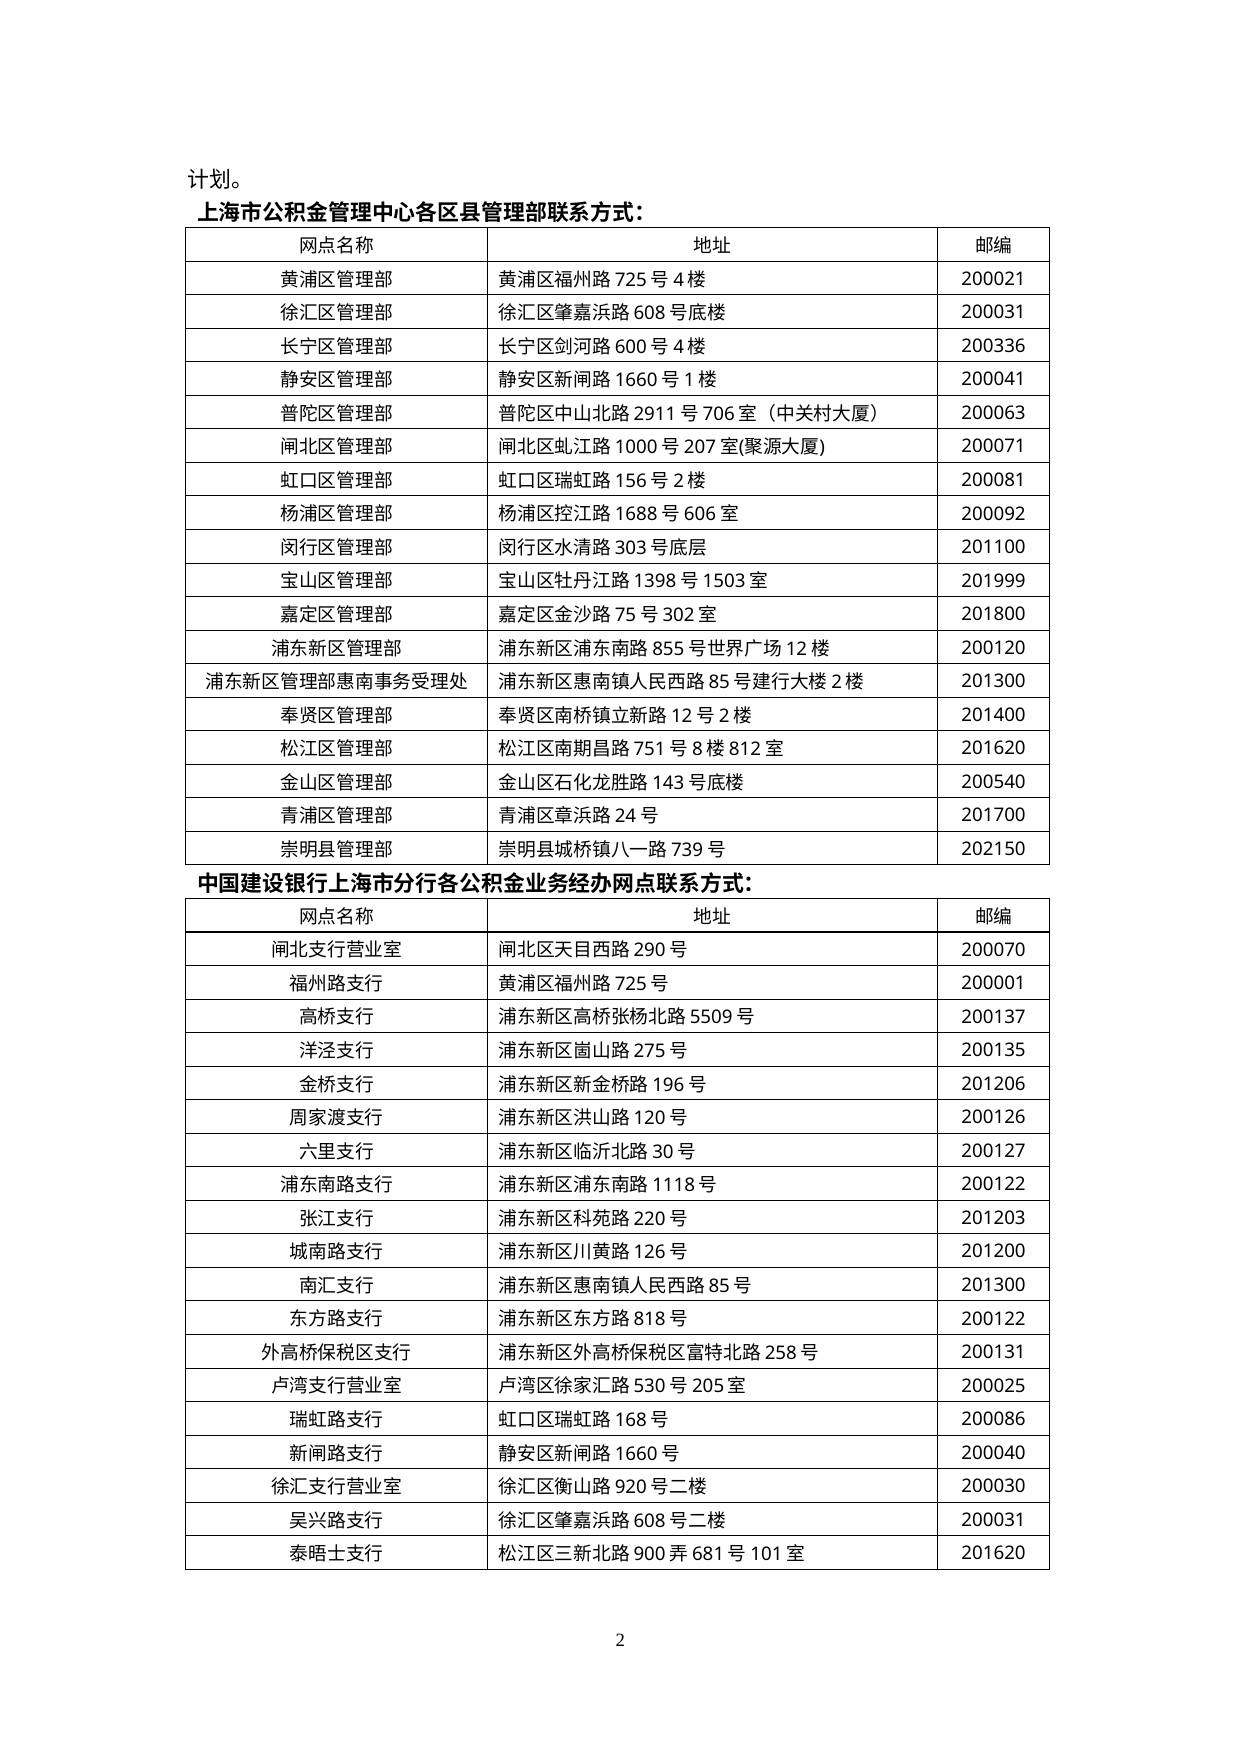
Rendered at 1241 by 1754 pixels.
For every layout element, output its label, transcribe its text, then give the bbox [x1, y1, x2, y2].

table_cell 嘉定区管理部 [186, 597, 487, 629]
table_cell 洋泾支行 [186, 1033, 487, 1066]
table_cell 201300 [938, 1268, 1049, 1300]
table_cell 卢湾支行营业室 [186, 1369, 487, 1401]
table_cell 浦东新区东方路818号 [488, 1301, 937, 1334]
table_cell 闸北区虬江路1000号207室(聚源大厦) [488, 429, 937, 462]
table_cell 200122 [938, 1167, 1049, 1200]
table_cell 201999 [938, 564, 1049, 596]
table_cell 200040 [938, 1436, 1049, 1468]
table_cell 邮编 [938, 228, 1049, 261]
table_cell 宝山区牡丹江路1398号1503室 [488, 564, 937, 596]
table_cell 福州路支行 [186, 966, 487, 998]
table_cell 浦东新区临沂北路30号 [488, 1134, 937, 1166]
table_cell 200063 [938, 396, 1049, 428]
table_cell 200131 [938, 1335, 1049, 1367]
table_cell 浦东新区崮山路275号 [488, 1033, 937, 1066]
table_cell 奉贤区南桥镇立新路12号2楼 [488, 698, 937, 730]
table_cell 浦东新区管理部 [186, 631, 487, 663]
table_cell 虹口区瑞虹路156号2楼 [488, 463, 937, 495]
table_cell 201206 [938, 1067, 1049, 1099]
table_cell 徐汇区肇嘉浜路608号底楼 [488, 295, 937, 328]
table_cell 200137 [938, 1000, 1049, 1032]
table_cell 200025 [938, 1369, 1049, 1401]
table_cell 青浦区管理部 [186, 798, 487, 831]
table_cell 200031 [938, 295, 1049, 328]
table_cell 周家渡支行 [186, 1100, 487, 1133]
table_cell 201100 [938, 530, 1049, 562]
table_cell 200081 [938, 463, 1049, 495]
table_cell 200127 [938, 1134, 1049, 1166]
table_cell 六里支行 [186, 1134, 487, 1166]
table_cell 地址 [488, 228, 937, 261]
table_cell 长宁区剑河路600号4楼 [488, 329, 937, 361]
table_cell 200041 [938, 362, 1049, 395]
table_cell 201400 [938, 698, 1049, 730]
table_cell 200071 [938, 429, 1049, 462]
table_cell 200126 [938, 1100, 1049, 1133]
table_cell 200135 [938, 1033, 1049, 1066]
table_cell 东方路支行 [186, 1301, 487, 1334]
table_cell 浦东新区科苑路220号 [488, 1201, 937, 1233]
table_cell 闵行区水清路303号底层 [488, 530, 937, 562]
table_cell 浦东南路支行 [186, 1167, 487, 1200]
table_cell 浦东新区管理部惠南事务受理处 [186, 664, 487, 697]
table_cell 200086 [938, 1402, 1049, 1434]
table_cell 奉贤区管理部 [186, 698, 487, 730]
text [187, 162, 1053, 194]
table_cell 张江支行 [186, 1201, 487, 1233]
table_cell 松江区南期昌路751号8楼812室 [488, 731, 937, 764]
table_cell 嘉定区金沙路75号302室 [488, 597, 937, 629]
table_cell 松江区三新北路900弄681号101室 [488, 1536, 937, 1569]
table_cell 201203 [938, 1201, 1049, 1233]
table_cell 网点名称 [186, 899, 487, 931]
table_cell 松江区管理部 [186, 731, 487, 764]
table_cell 新闸路支行 [186, 1436, 487, 1468]
table_cell 闵行区管理部 [186, 530, 487, 562]
table_cell 地址 [488, 899, 937, 931]
table_cell 静安区管理部 [186, 362, 487, 395]
table_cell 浦东新区洪山路120号 [488, 1100, 937, 1133]
table_cell 普陀区中山北路2911号706室（中关村大厦） [488, 396, 937, 428]
table_cell 徐汇区管理部 [186, 295, 487, 328]
table_cell 青浦区章浜路24号 [488, 798, 937, 831]
table_cell 201300 [938, 664, 1049, 697]
table_cell 静安区新闸路1660号1楼 [488, 362, 937, 395]
table_cell 徐汇支行营业室 [186, 1469, 487, 1502]
table_cell 200030 [938, 1469, 1049, 1502]
table_cell 浦东新区高桥张杨北路5509号 [488, 1000, 937, 1032]
table_cell 宝山区管理部 [186, 564, 487, 596]
table_cell 200001 [938, 966, 1049, 998]
table_cell 黄浦区福州路725号 [488, 966, 937, 998]
table_cell 201800 [938, 597, 1049, 629]
table_cell 徐汇区衡山路920号二楼 [488, 1469, 937, 1502]
table_cell 卢湾区徐家汇路530号205室 [488, 1369, 937, 1401]
table_cell 金山区石化龙胜路143号底楼 [488, 765, 937, 797]
table_header 上海市公积金管理中心各区县管理部联系方式： [186, 195, 1050, 227]
table_cell 长宁区管理部 [186, 329, 487, 361]
table_cell 网点名称 [186, 228, 487, 261]
table_cell 崇明县城桥镇八一路739号 [488, 832, 937, 864]
table_cell 静安区新闸路1660号 [488, 1436, 937, 1468]
table_cell 吴兴路支行 [186, 1503, 487, 1535]
table_cell 徐汇区肇嘉浜路608号二楼 [488, 1503, 937, 1535]
table_cell 浦东新区外高桥保税区富特北路258号 [488, 1335, 937, 1367]
table_cell 200122 [938, 1301, 1049, 1334]
table_cell 200031 [938, 1503, 1049, 1535]
table_cell 200092 [938, 496, 1049, 529]
table_cell 200540 [938, 765, 1049, 797]
table_cell 黄浦区管理部 [186, 262, 487, 294]
table_cell 崇明县管理部 [186, 832, 487, 864]
table_cell 浦东新区浦东南路855号世界广场12楼 [488, 631, 937, 663]
table_cell 瑞虹路支行 [186, 1402, 487, 1434]
table_cell 高桥支行 [186, 1000, 487, 1032]
table_cell 闸北支行营业室 [186, 933, 487, 965]
table_cell 200120 [938, 631, 1049, 663]
table_cell 201620 [938, 1536, 1049, 1569]
table_cell 浦东新区惠南镇人民西路85号 [488, 1268, 937, 1300]
table_cell 浦东新区川黄路126号 [488, 1234, 937, 1267]
table_cell 邮编 [938, 899, 1049, 931]
table_cell 城南路支行 [186, 1234, 487, 1267]
table_cell 201200 [938, 1234, 1049, 1267]
table_cell 202150 [938, 832, 1049, 864]
table_cell 虹口区瑞虹路168号 [488, 1402, 937, 1434]
table_cell 杨浦区管理部 [186, 496, 487, 529]
table_cell 普陀区管理部 [186, 396, 487, 428]
table_cell 浦东新区浦东南路1118号 [488, 1167, 937, 1200]
table_cell 中国建设银行上海市分行各公积金业务经办网点联系方式： [186, 865, 1050, 898]
table_cell 浦东新区新金桥路196号 [488, 1067, 937, 1099]
table_cell 201700 [938, 798, 1049, 831]
table_cell 黄浦区福州路725号4楼 [488, 262, 937, 294]
table_cell 201620 [938, 731, 1049, 764]
table_cell 虹口区管理部 [186, 463, 487, 495]
table_cell 南汇支行 [186, 1268, 487, 1300]
table_cell 杨浦区控江路1688号606室 [488, 496, 937, 529]
table_cell 200070 [938, 933, 1049, 965]
table_cell 泰晤士支行 [186, 1536, 487, 1569]
table_cell 闸北区天目西路290号 [488, 933, 937, 965]
table_cell 金桥支行 [186, 1067, 487, 1099]
table_cell 外高桥保税区支行 [186, 1335, 487, 1367]
table_cell 200021 [938, 262, 1049, 294]
table_cell 200336 [938, 329, 1049, 361]
table_cell 闸北区管理部 [186, 429, 487, 462]
table_cell 浦东新区惠南镇人民西路85号建行大楼2楼 [488, 664, 937, 697]
table_cell 金山区管理部 [186, 765, 487, 797]
